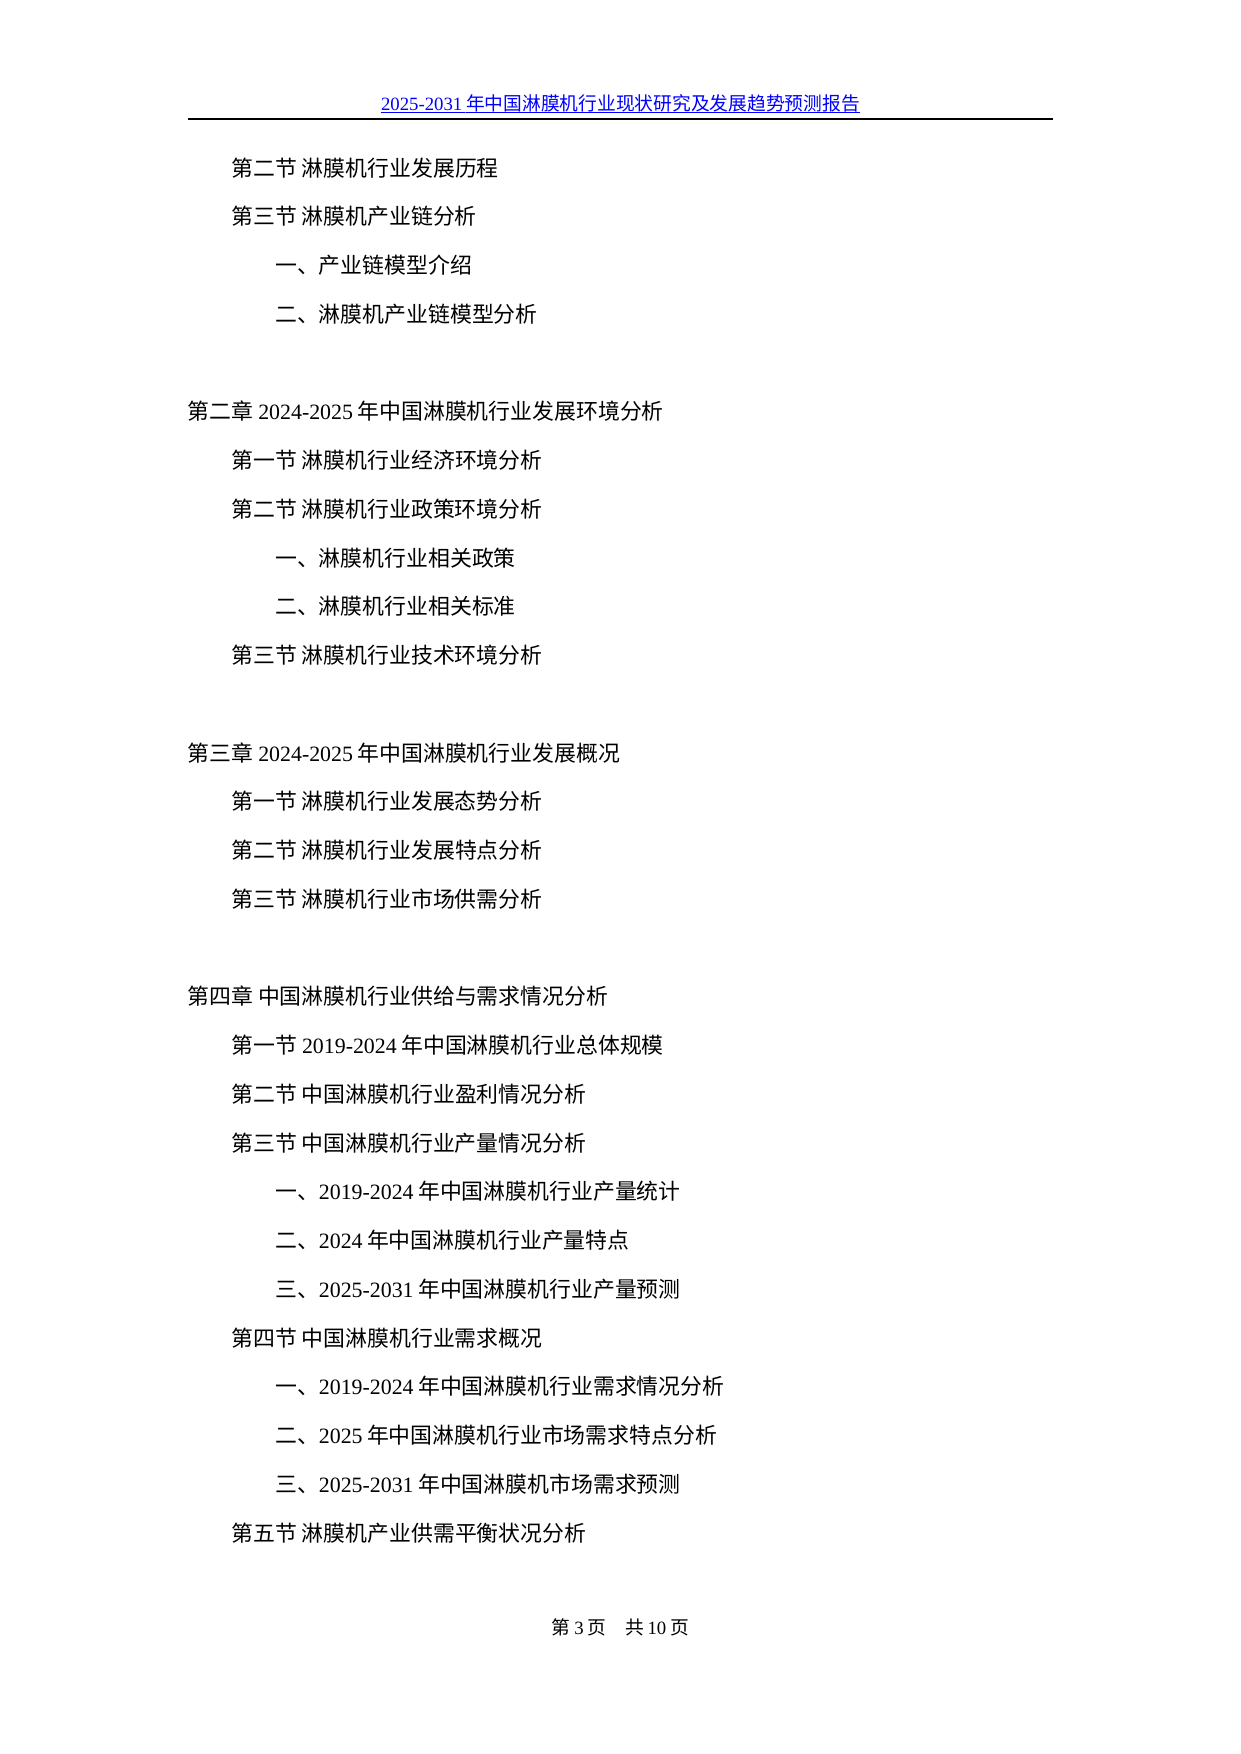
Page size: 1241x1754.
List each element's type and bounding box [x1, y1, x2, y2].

text [187, 150, 1053, 1548]
